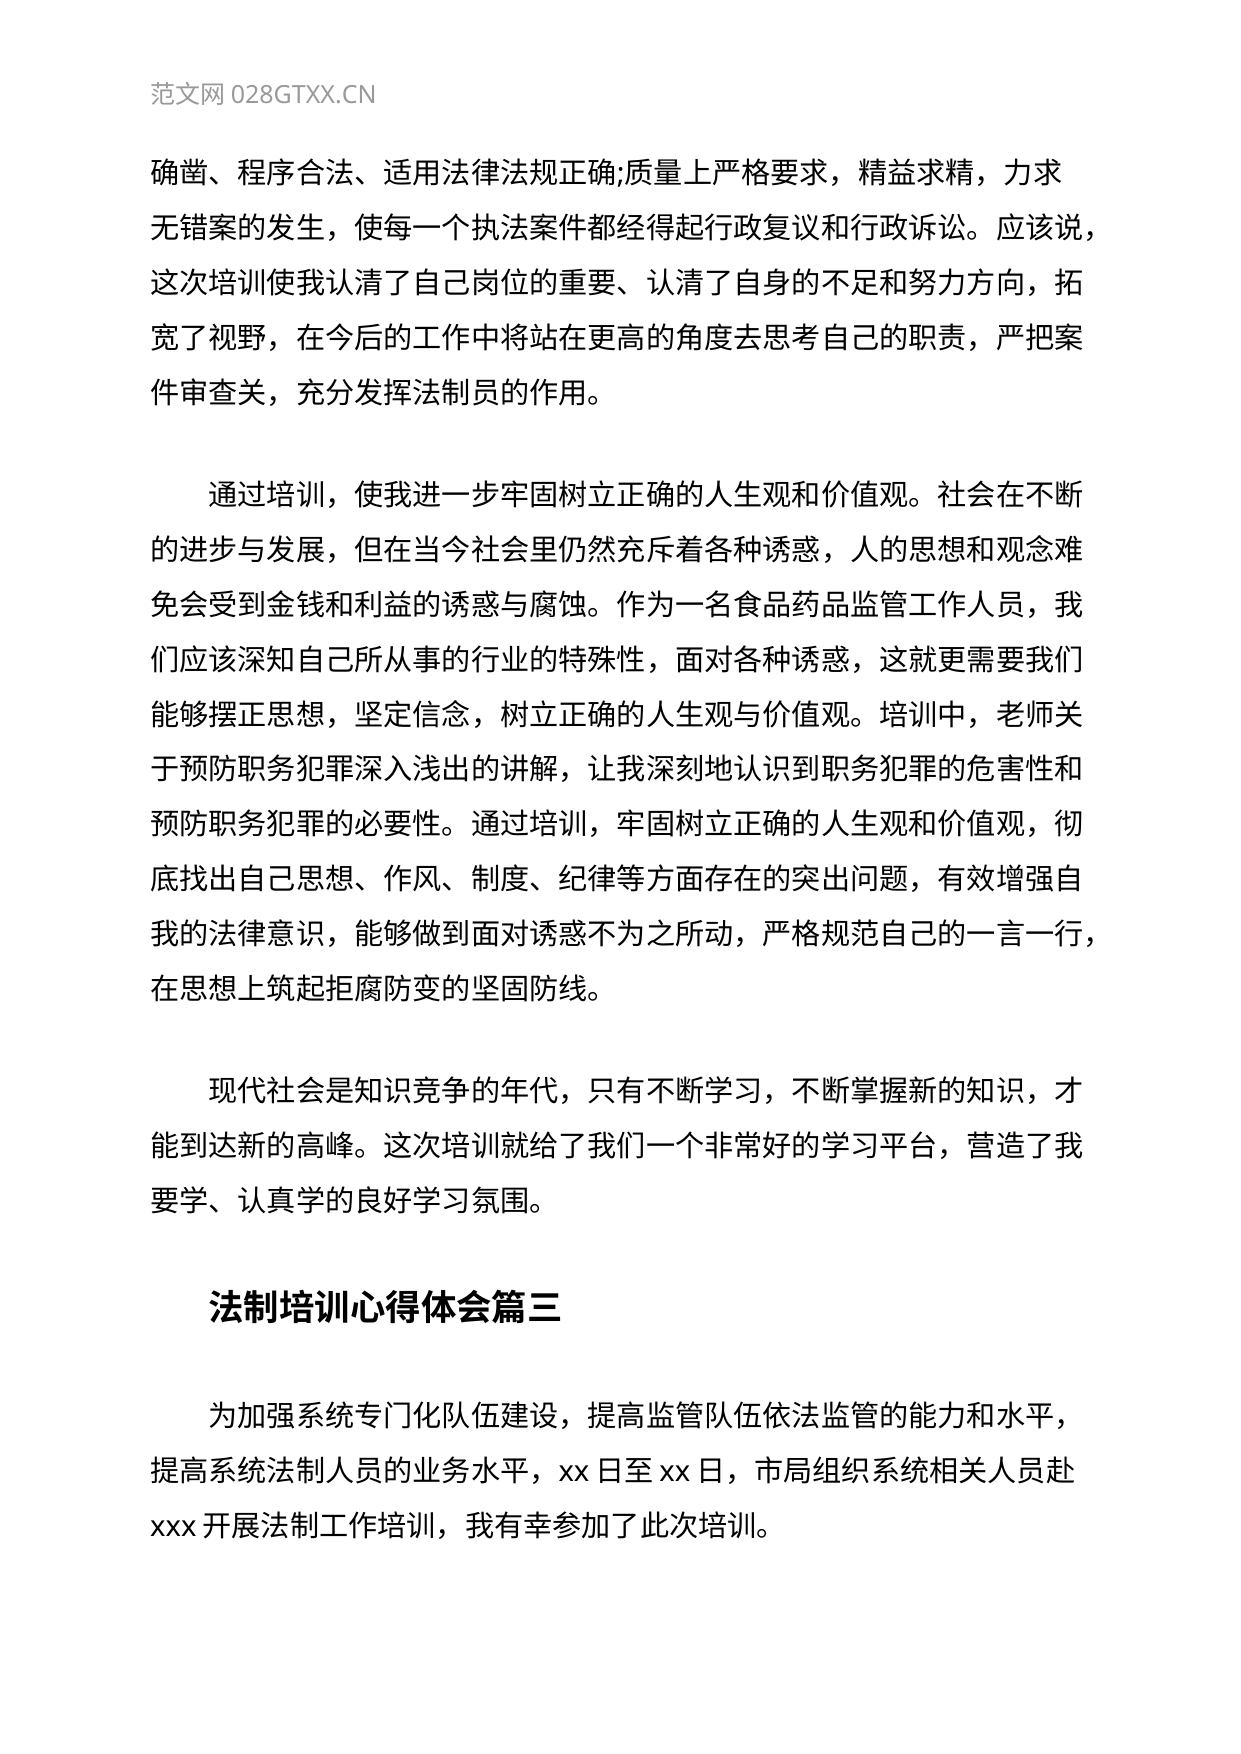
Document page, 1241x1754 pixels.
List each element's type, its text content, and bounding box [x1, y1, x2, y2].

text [150, 150, 1090, 412]
text 为加强系统专门化队伍建设，提高监管队伍依法监管的能力和水平，提高系统法制人员的业务水平，xx日至xx日，市局组织系统相关人员赴xxx开展法制工作培训，我有幸参加了此次培训。 [150, 1392, 1090, 1544]
text 现代社会是知识竞争的年代，只有不断学习，不断掌握新的知识，才能到达新的高峰。这次培训就给了我们一个非常好的学习平台，营造了我要学、认真学的良好学习氛围。 [150, 1067, 1090, 1219]
text 通过培训，使我进一步牢固树立正确的人生观和价值观。社会在不断的进步与发展，但在当今社会里仍然充斥着各种诱惑，人的思想和观念难免会受到金钱和利益的诱惑与腐蚀。作为一名食品药品监管工作人员，我们应该深知自己所从事的行业的特殊性，面对各种诱惑，这就更需要我们能够摆正思想，坚定信念，树立正确的人生观与价值观。培训中，老师关于预防职务犯罪深入浅出的讲解，让我深刻地认识到职务犯罪的危害性和预防职务犯罪的必要性。通过培训，牢固树立正确的人生观和价值观，彻底找出自己思想、作风、制度、纪律等方面存在的突出问题，有效增强自我的法律意识，能够做到面对诱惑不为之所动，严格规范自己的一言一行，在思想上筑起拒腐防变的坚固防线。 [150, 471, 1090, 1008]
text 法制培训心得体会篇三 [150, 1279, 1090, 1330]
